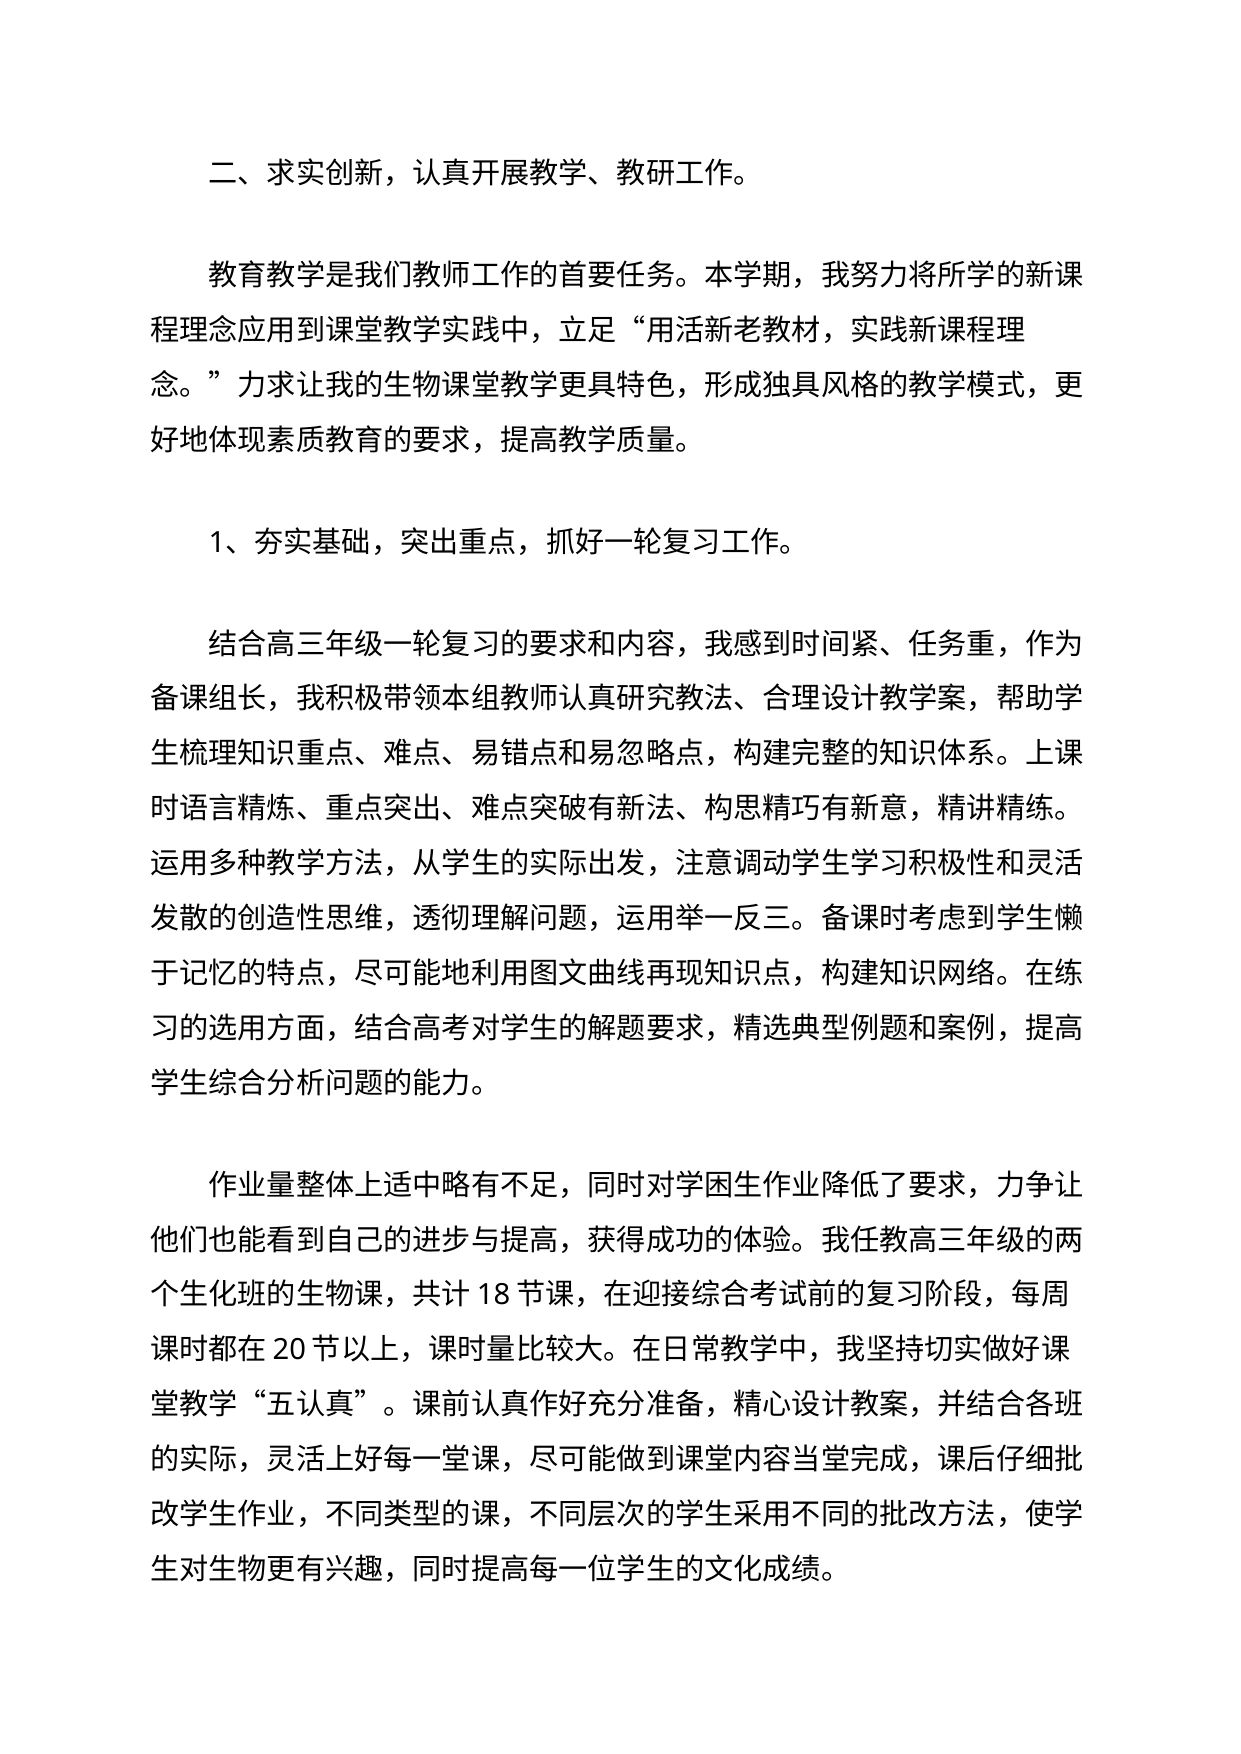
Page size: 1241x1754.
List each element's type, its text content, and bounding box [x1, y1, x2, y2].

text 教育教学是我们教师工作的首要任务。本学期，我努力将所学的新课程理念应用到课堂教学实践中，立足“用活新老教材，实践新课程理念。”力求让我的生物课堂教学更具特色，形成独具风格的教学模式，更好地体现素质教育的要求，提高教学质量。 [150, 252, 1090, 459]
text 二、求实创新，认真开展教学、教研工作。 [150, 150, 1090, 192]
text 作业量整体上适中略有不足，同时对学困生作业降低了要求，力争让他们也能看到自己的进步与提高，获得成功的体验。我任教高三年级的两个生化班的生物课，共计18节课，在迎接综合考试前的复习阶段，每周课时都在20节以上，课时量比较大。在日常教学中，我坚持切实做好课堂教学“五认真”。课前认真作好充分准备，精心设计教案，并结合各班的实际，灵活上好每一堂课，尽可能做到课堂内容当堂完成，课后仔细批改学生作业，不同类型的课，不同层次的学生采用不同的批改方法，使学生对生物更有兴趣，同时提高每一位学生的文化成绩。 [150, 1161, 1090, 1588]
text 1、夯实基础，突出重点，抓好一轮复习工作。 [150, 518, 1090, 561]
text 结合高三年级一轮复习的要求和内容，我感到时间紧、任务重，作为备课组长，我积极带领本组教师认真研究教法、合理设计教学案，帮助学生梳理知识重点、难点、易错点和易忽略点，构建完整的知识体系。上课时语言精炼、重点突出、难点突破有新法、构思精巧有新意，精讲精练。运用多种教学方法，从学生的实际出发，注意调动学生学习积极性和灵活发散的创造性思维，透彻理解问题，运用举一反三。备课时考虑到学生懒于记忆的特点，尽可能地利用图文曲线再现知识点，构建知识网络。在练习的选用方面，结合高考对学生的解题要求，精选典型例题和案例，提高学生综合分析问题的能力。 [150, 620, 1090, 1102]
